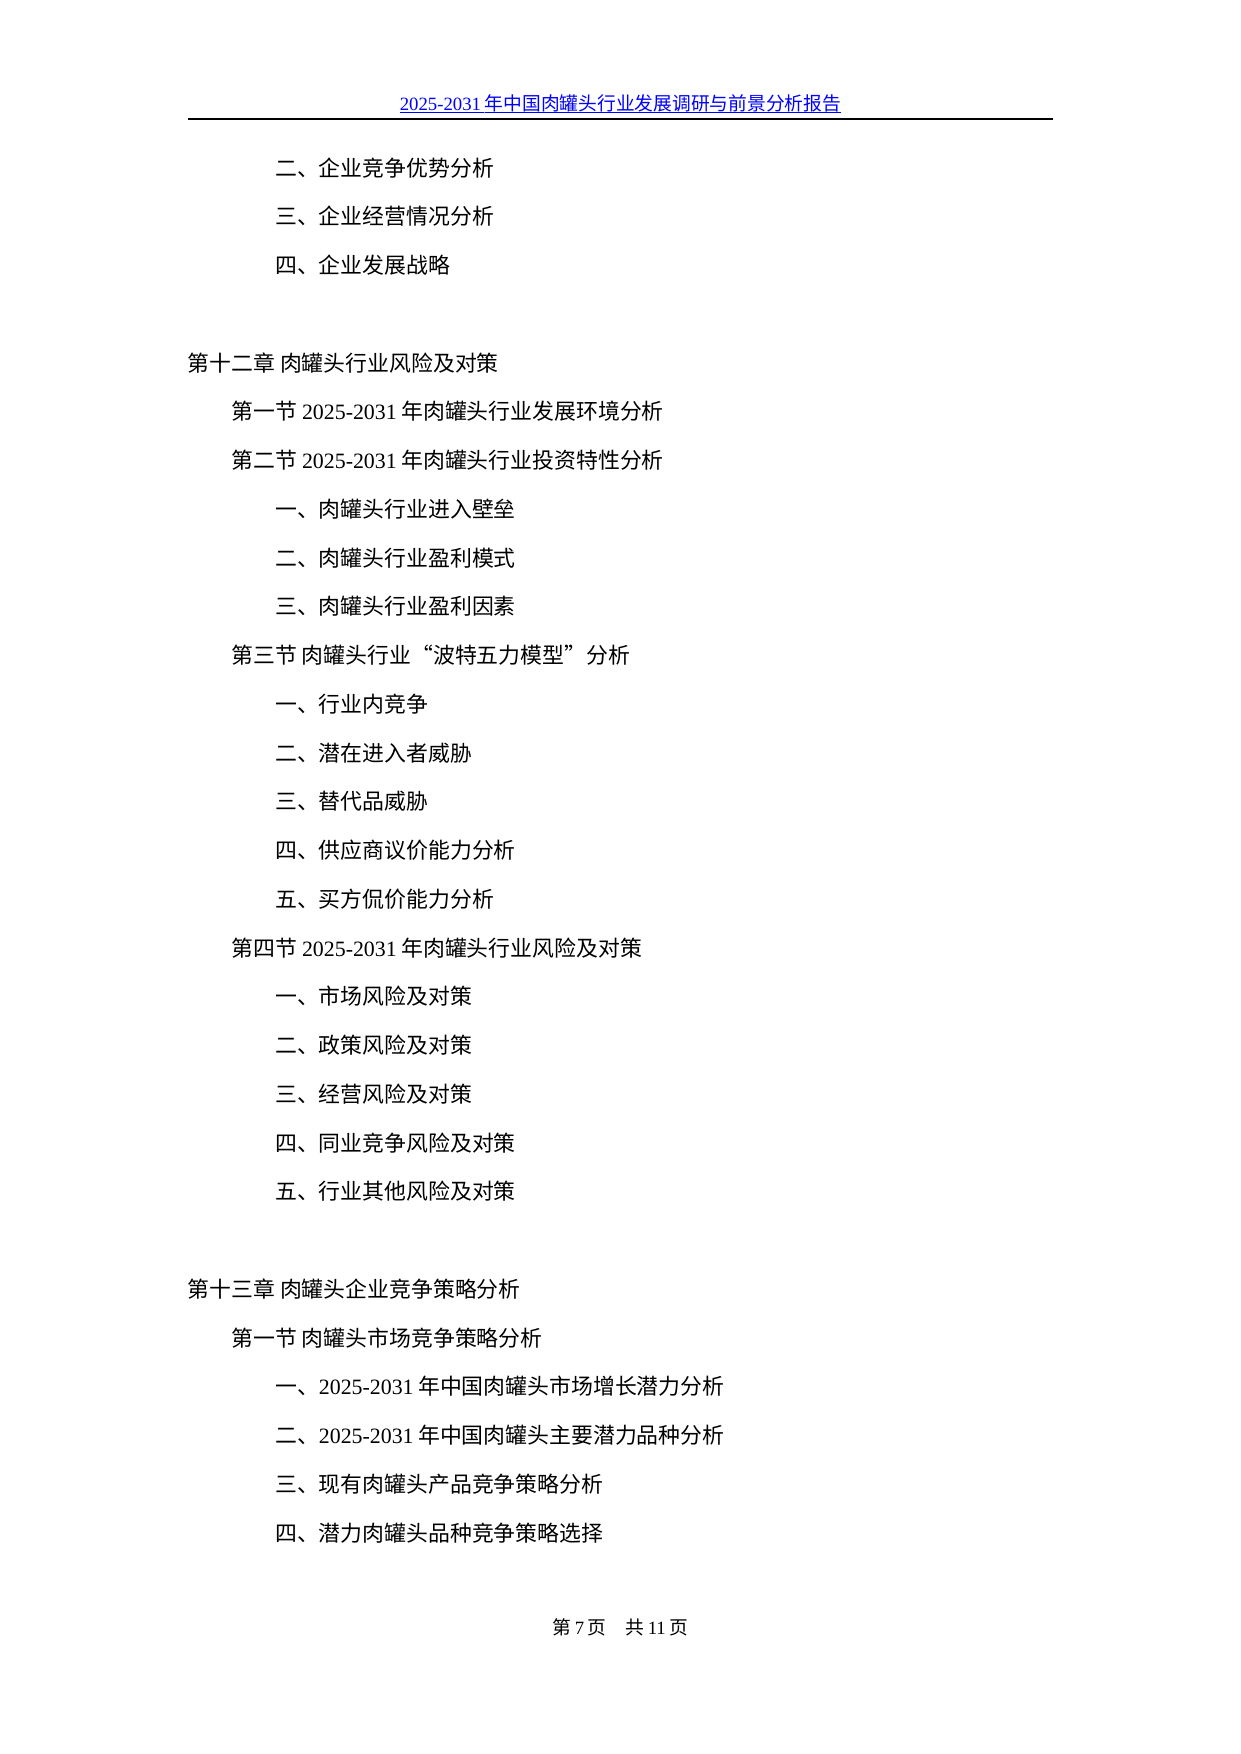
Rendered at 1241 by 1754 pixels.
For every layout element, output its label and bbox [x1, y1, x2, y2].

text [187, 150, 1053, 1548]
